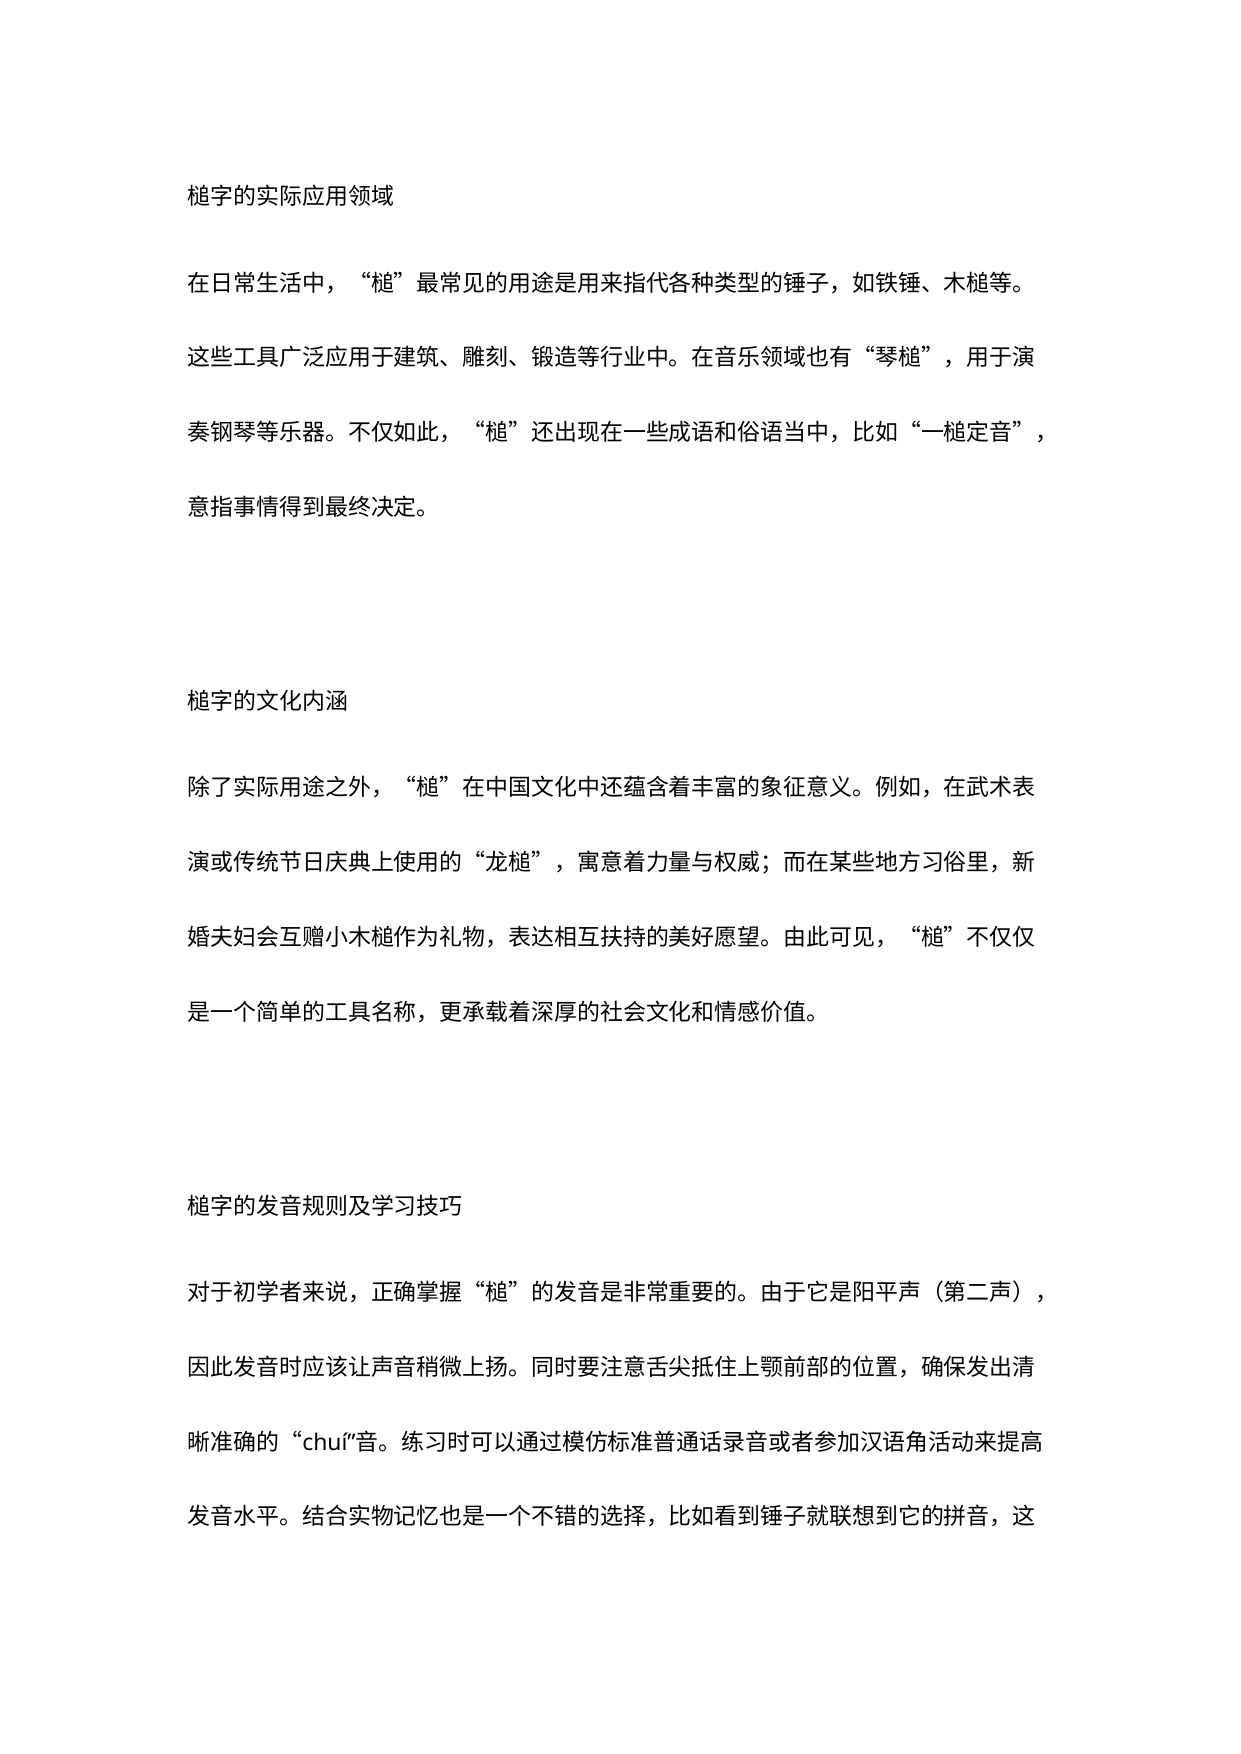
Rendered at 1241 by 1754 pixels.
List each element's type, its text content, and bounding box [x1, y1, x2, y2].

text 槌字的发音规则及学习技巧 [187, 1172, 1053, 1237]
text 槌字的实际应用领域 [187, 162, 1053, 227]
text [187, 1258, 1053, 1547]
text 槌字的文化内涵 [187, 667, 1053, 732]
text 除了实际用途之外，“槌”在中国文化中还蕴含着丰富的象征意义。例如，在武术表演或传统节日庆典上使用的“龙槌”，寓意着力量与权威；而在某些地方习俗里，新婚夫妇会互赠小木槌作为礼物，表达相互扶持的美好愿望。由此可见，“槌”不仅仅是一个简单的工具名称，更承载着深厚的社会文化和情感价值。 [187, 753, 1053, 1042]
text 在日常生活中，“槌”最常见的用途是用来指代各种类型的锤子，如铁锤、木槌等。这些工具广泛应用于建筑、雕刻、锻造等行业中。在音乐领域也有“琴槌”，用于演奏钢琴等乐器。不仅如此，“槌”还出现在一些成语和俗语当中，比如“一槌定音”，意指事情得到最终决定。 [187, 248, 1053, 538]
